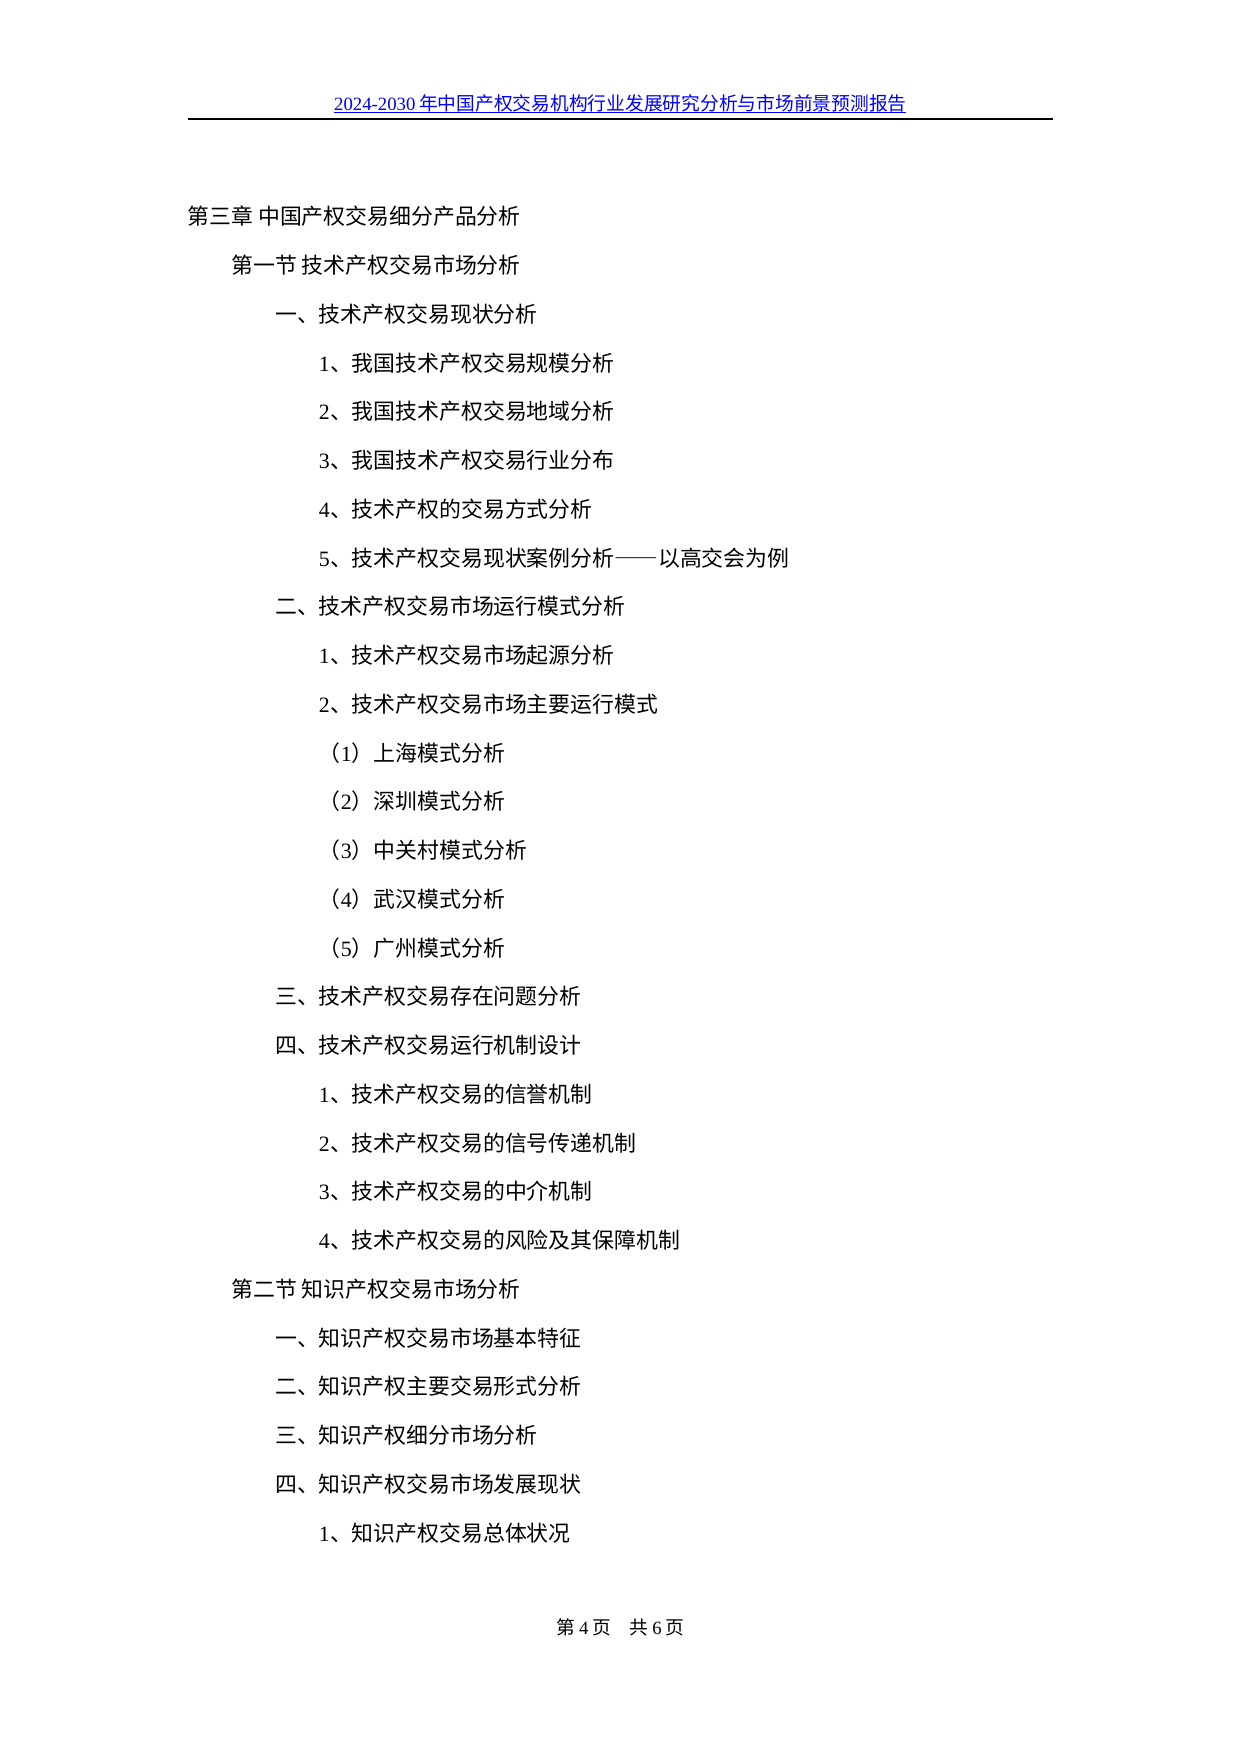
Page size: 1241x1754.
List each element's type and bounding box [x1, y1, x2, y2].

text [187, 150, 1053, 1548]
